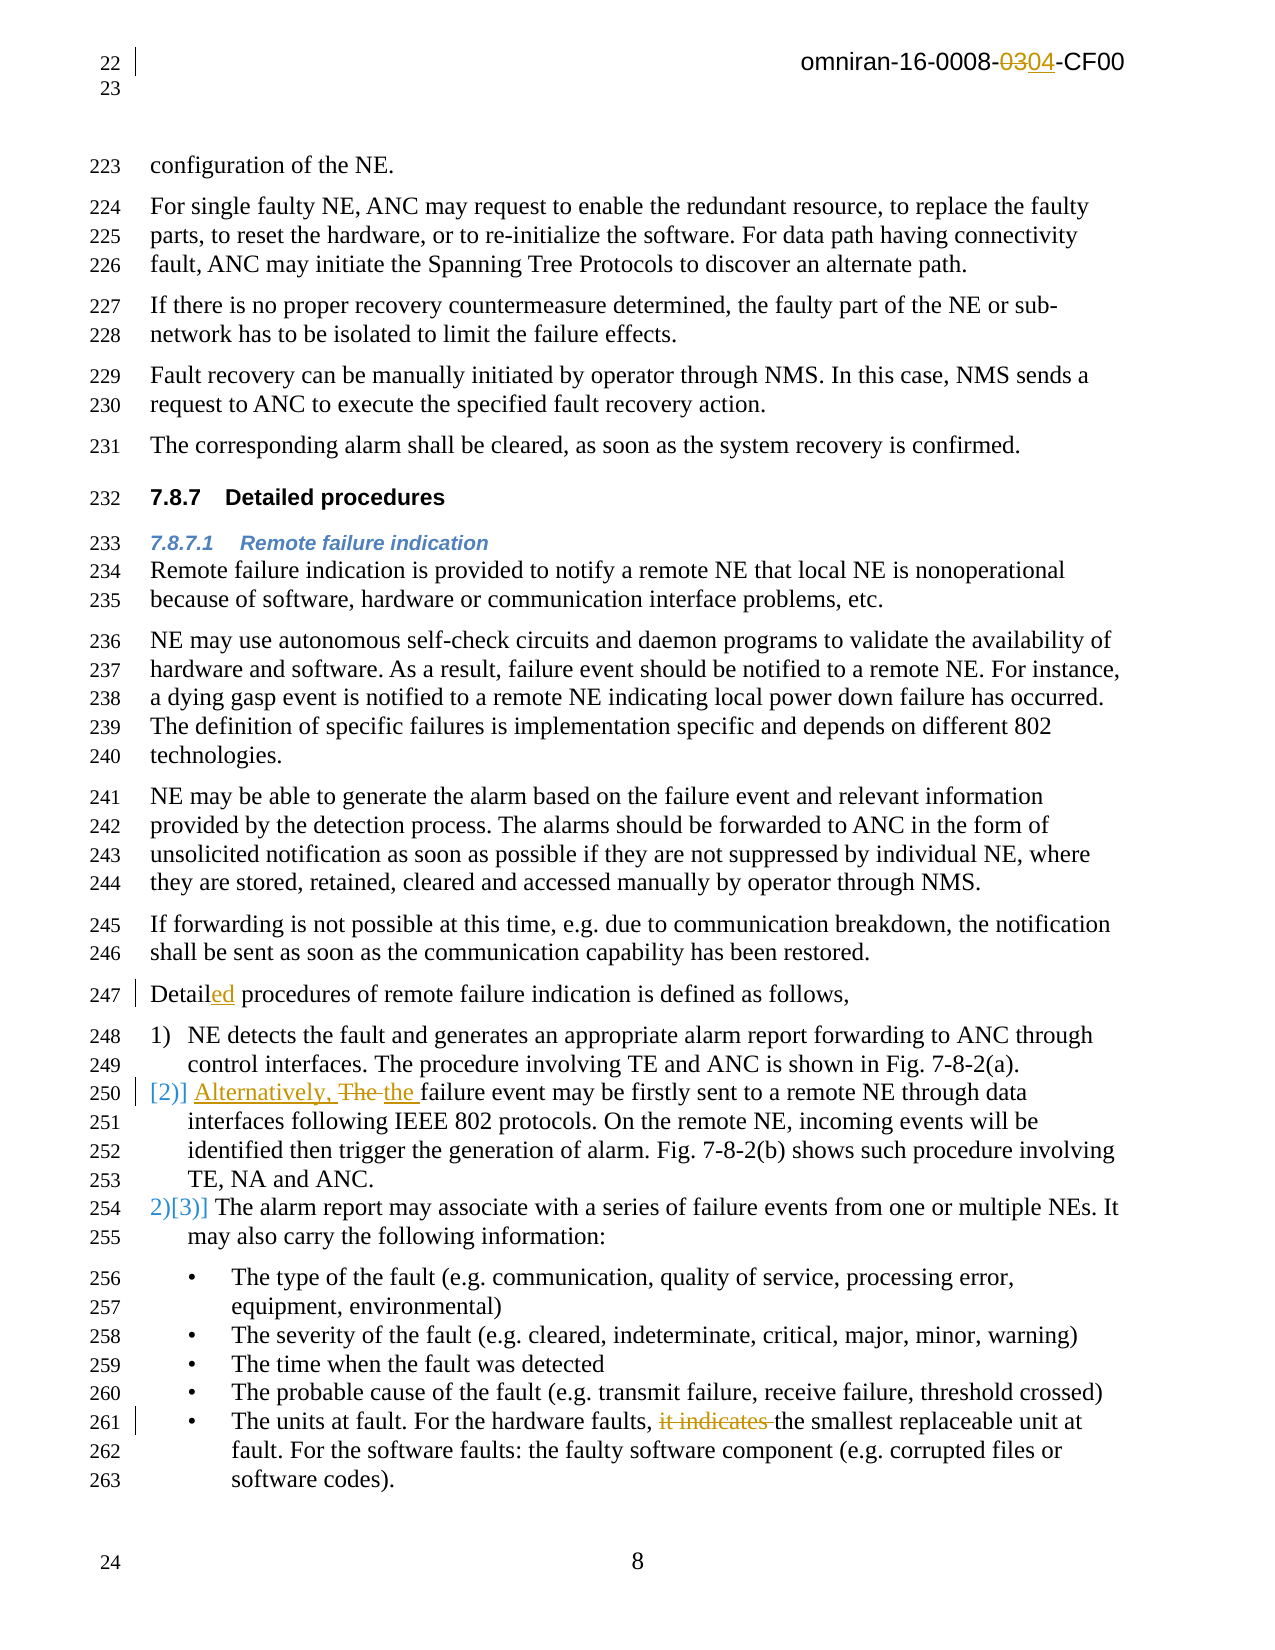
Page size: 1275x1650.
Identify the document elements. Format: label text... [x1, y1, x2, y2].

list failure event may be firstly sent to a remote NE through data interfaces following IEEE 802 protocols. On the remote NE, incoming events will be identified then trigger the generation of alarm. Fig. 7-8-2(b) shows such procedure involving TE, NA and ANC. [150, 1077, 1125, 1192]
text If there is no proper recovery countermeasure determined, the faulty part of the NE or sub-network has to be isolated to limit the failure effects. [150, 290, 1125, 347]
text Remote failure indication is provided to notify a remote NE that local NE is nonoperational because of software, hardware or communication interface problems, etc. [150, 555, 1125, 612]
list The probable cause of the fault (e.g. transmit failure, receive failure, threshold crossed) [187, 1377, 1125, 1406]
text NE may be able to generate the alarm based on the failure event and relevant information provided by the detection process. The alarms should be forwarded to ANC in the form of unsolicited notification as soon as possible if they are not suppressed by individual NE, where they are stored, retained, cleared and accessed manually by operator through NMS. [150, 781, 1125, 896]
list The type of the fault (e.g. communication, quality of service, processing error, equipment, environmental) [187, 1262, 1125, 1320]
text The corresponding alarm shall be cleared, as soon as the system recovery is confirmed. [150, 430, 1125, 459]
subtitle Detailed procedures [150, 484, 1125, 510]
text Fault recovery can be manually initiated by operator through NMS. In this case, NMS sends a request to ANC to execute the specified fault recovery action. [150, 360, 1125, 417]
subtitle Remote failure indication [150, 531, 1125, 555]
text If forwarding is not possible at this time, e.g. due to communication breakdown, the notification shall be sent as soon as the communication capability has been restored. [150, 909, 1125, 966]
list The units at fault. For the hardware faults, the smallest replaceable unit at fault. For the software faults: the faulty software component (e.g. corrupted files or software codes). [187, 1406, 1125, 1492]
list The severity of the fault (e.g. cleared, indeterminate, critical, major, minor, warning) [187, 1320, 1125, 1349]
text For single faulty NE, ANC may request to enable the redundant resource, to replace the faulty parts, to reset the hardware, or to re-initialize the software. For data path having connectivity fault, ANC may initiate the Spanning Tree Protocols to discover an alternate path. [150, 191, 1125, 277]
list The time when the fault was detected [187, 1349, 1125, 1377]
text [150, 150, 1125, 179]
text Detail procedures of remote failure indication is defined as follows, [150, 979, 1125, 1007]
text NE may use autonomous self-check circuits and daemon programs to validate the availability of hardware and software. As a result, failure event should be notified to a remote NE. For instance, a dying gasp event is notified to a remote NE indicating local power down failure has occurred. The definition of specific failures is implementation specific and depends on different 802 technologies. [150, 625, 1125, 769]
list The alarm report may associate with a series of failure events from one or multiple NEs. It may also carry the following information: [150, 1192, 1125, 1250]
list NE detects the fault and generates an appropriate alarm report forwarding to ANC through control interfaces. The procedure involving TE and ANC is shown in Fig. 7-8-2(a). [150, 1020, 1125, 1077]
